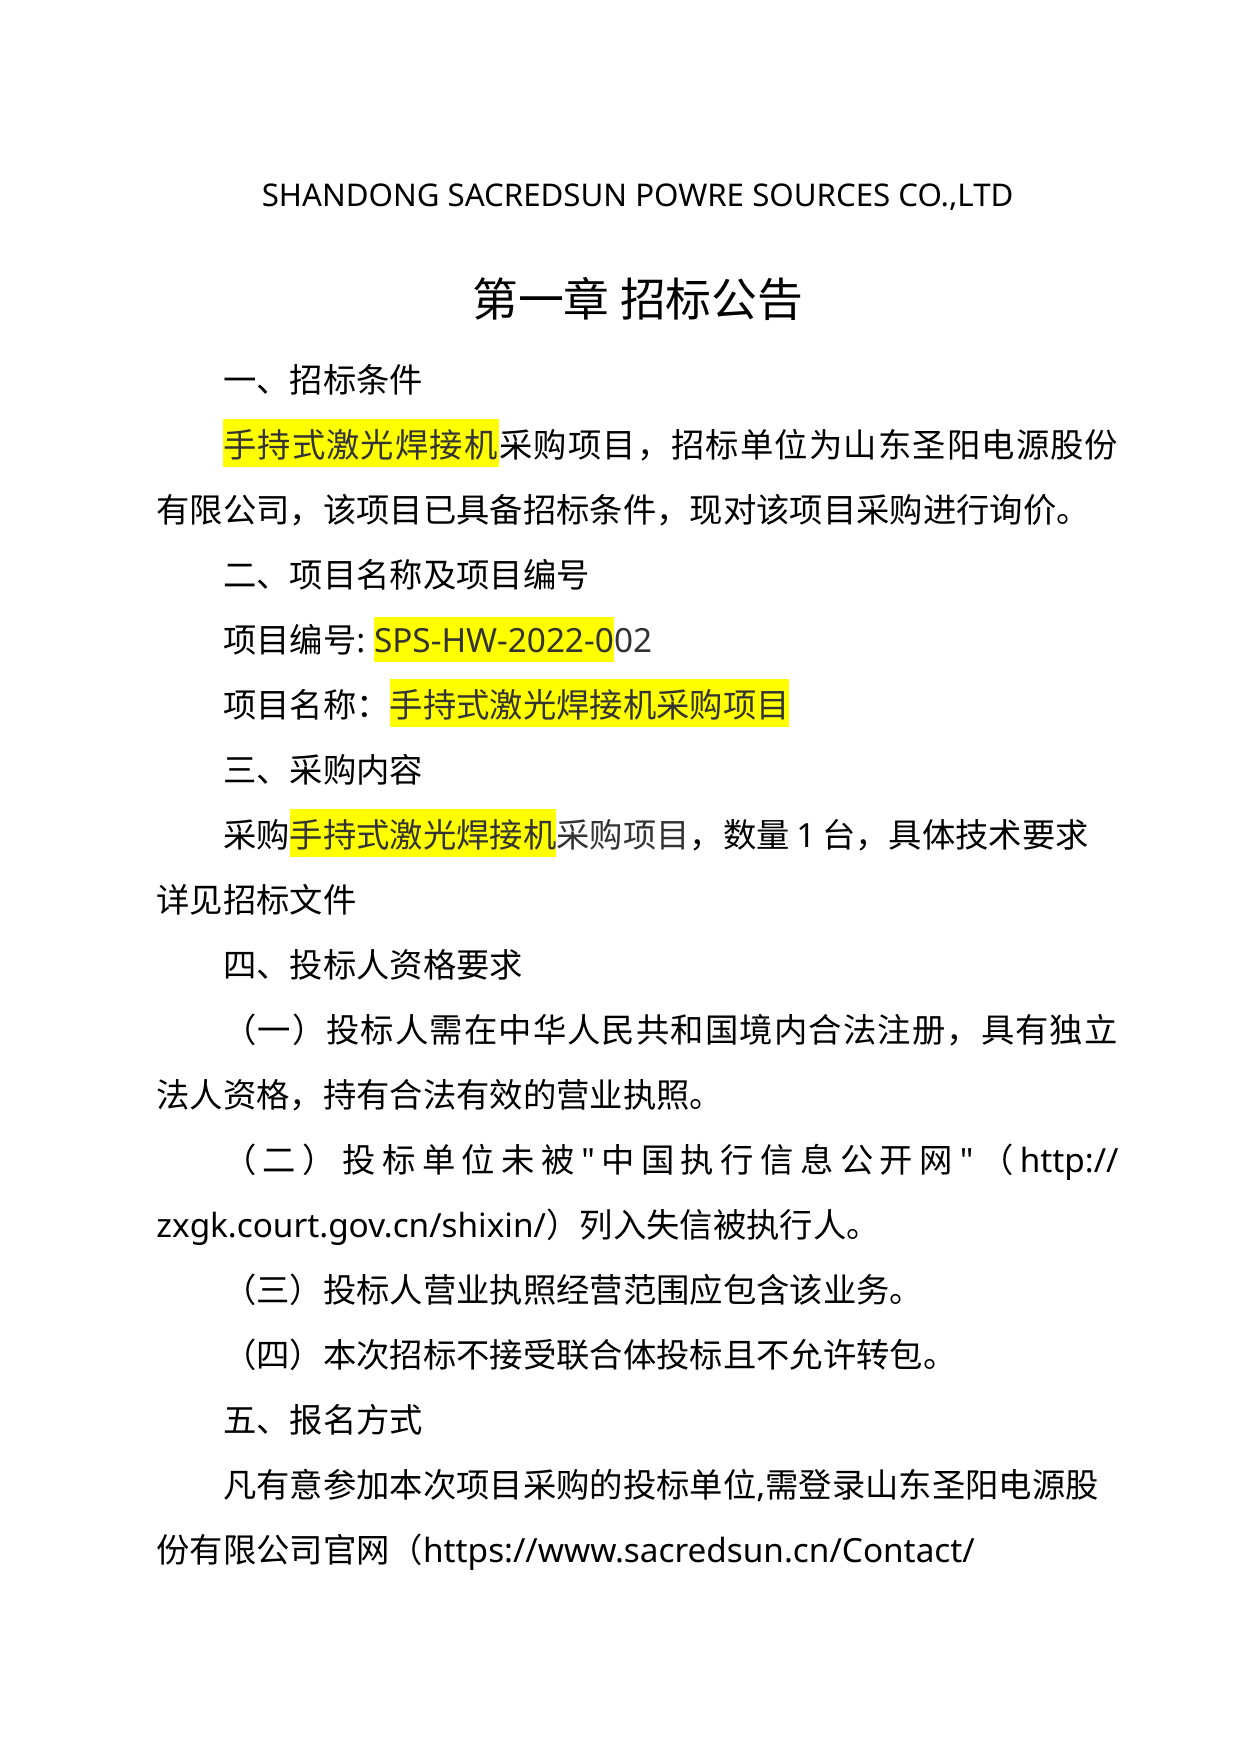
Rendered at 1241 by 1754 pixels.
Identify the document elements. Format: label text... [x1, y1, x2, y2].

text 项目编号: SPS-HW-2022-002 [156, 606, 1119, 671]
text 一、招标条件 [156, 346, 1119, 411]
text 第一章 招标公告 [156, 248, 1119, 346]
text 五、报名方式 [156, 1386, 1119, 1451]
text 手持式激光焊接机采购项目，招标单位为山东圣阳电源股份有限公司，该项目已具备招标条件，现对该项目采购进行询价。 [156, 411, 1119, 541]
text 采购手持式激光焊接机采购项目，数量1台，具体技术要求详见招标文件 [156, 801, 1119, 931]
text 项目名称：手持式激光焊接机采购项目 [156, 671, 1119, 736]
text 二、项目名称及项目编号 [156, 541, 1119, 606]
text （四）本次招标不接受联合体投标且不允许转包。 [156, 1321, 1119, 1386]
text （二）投标单位未被"中国执行信息公开网"（http://zxgk.court.gov.cn/shixin/）列入失信被执行人。 [156, 1126, 1119, 1256]
text 三、采购内容 [156, 736, 1119, 801]
text （三）投标人营业执照经营范围应包含该业务。 [156, 1256, 1119, 1321]
text （一）投标人需在中华人民共和国境内合法注册，具有独立法人资格，持有合法有效的营业执照。 [156, 996, 1119, 1126]
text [156, 1451, 1119, 1581]
text SHANDONG SACREDSUN POWRE SOURCES CO.,LTD [156, 162, 1119, 227]
text 四、投标人资格要求 [156, 931, 1119, 996]
